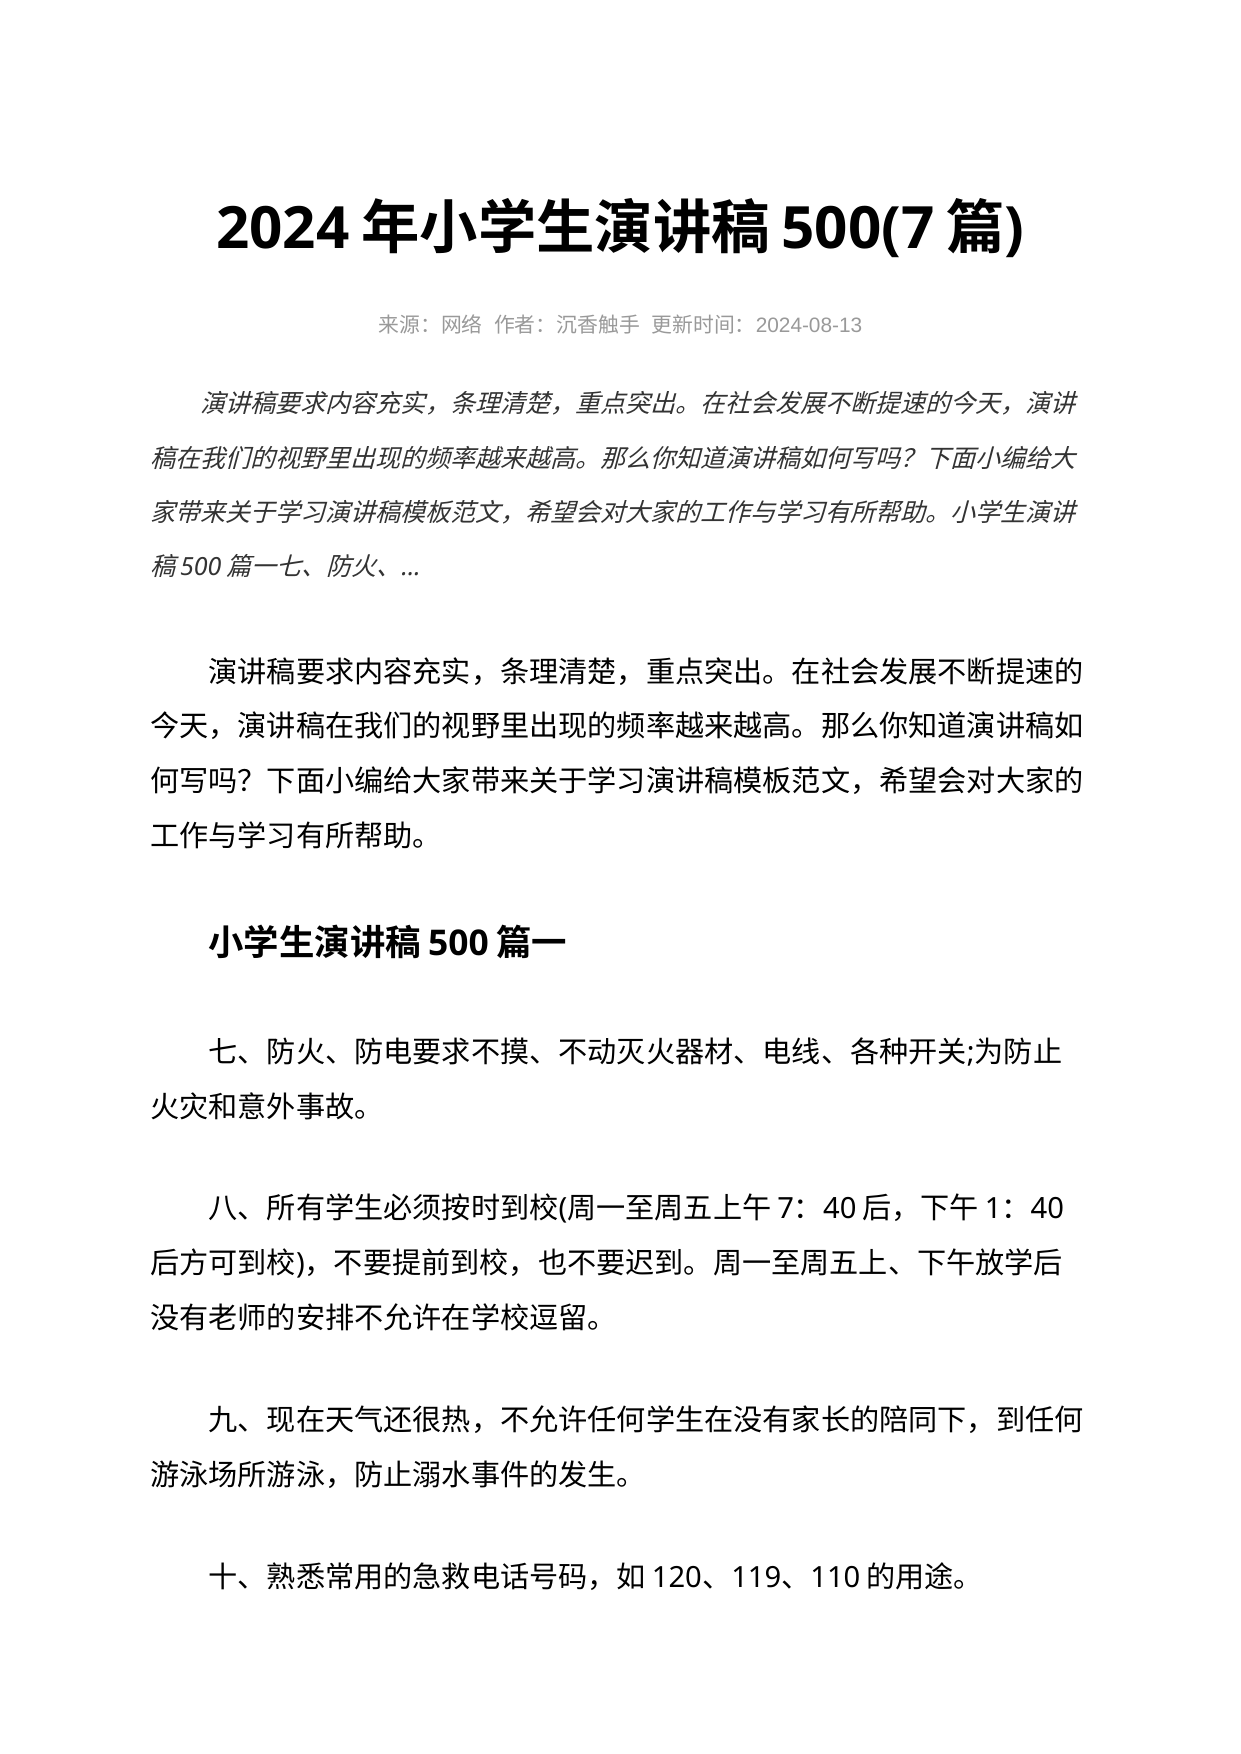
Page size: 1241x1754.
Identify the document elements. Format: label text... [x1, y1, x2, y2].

text 八、所有学生必须按时到校(周一至周五上午7：40后，下午1：40后方可到校)，不要提前到校，也不要迟到。周一至周五上、下午放学后没有老师的安排不允许在学校逗留。 [150, 1185, 1090, 1337]
text 小学生演讲稿500篇一 [150, 914, 1090, 966]
text 九、现在天气还很热，不允许任何学生在没有家长的陪同下，到任何游泳场所游泳，防止溺水事件的发生。 [150, 1397, 1090, 1494]
text 十、熟悉常用的急救电话号码，如120、119、110的用途。 [150, 1553, 1090, 1596]
subtitle 2024年小学生演讲稿500(7篇) [150, 181, 1090, 266]
text 演讲稿要求内容充实，条理清楚，重点突出。在社会发展不断提速的今天，演讲稿在我们的视野里出现的频率越来越高。那么你知道演讲稿如何写吗？下面小编给大家带来关于学习演讲稿模板范文，希望会对大家的工作与学习有所帮助。小学生演讲稿500篇一七、防火、... [150, 384, 1090, 583]
text 演讲稿要求内容充实，条理清楚，重点突出。在社会发展不断提速的今天，演讲稿在我们的视野里出现的频率越来越高。那么你知道演讲稿如何写吗？下面小编给大家带来关于学习演讲稿模板范文，希望会对大家的工作与学习有所帮助。 [150, 648, 1090, 855]
text 来源：网络 作者：沉香触手 更新时间：2024-08-13 [150, 313, 1090, 337]
text 七、防火、防电要求不摸、不动灭火器材、电线、各种开关;为防止火灾和意外事故。 [150, 1028, 1090, 1125]
